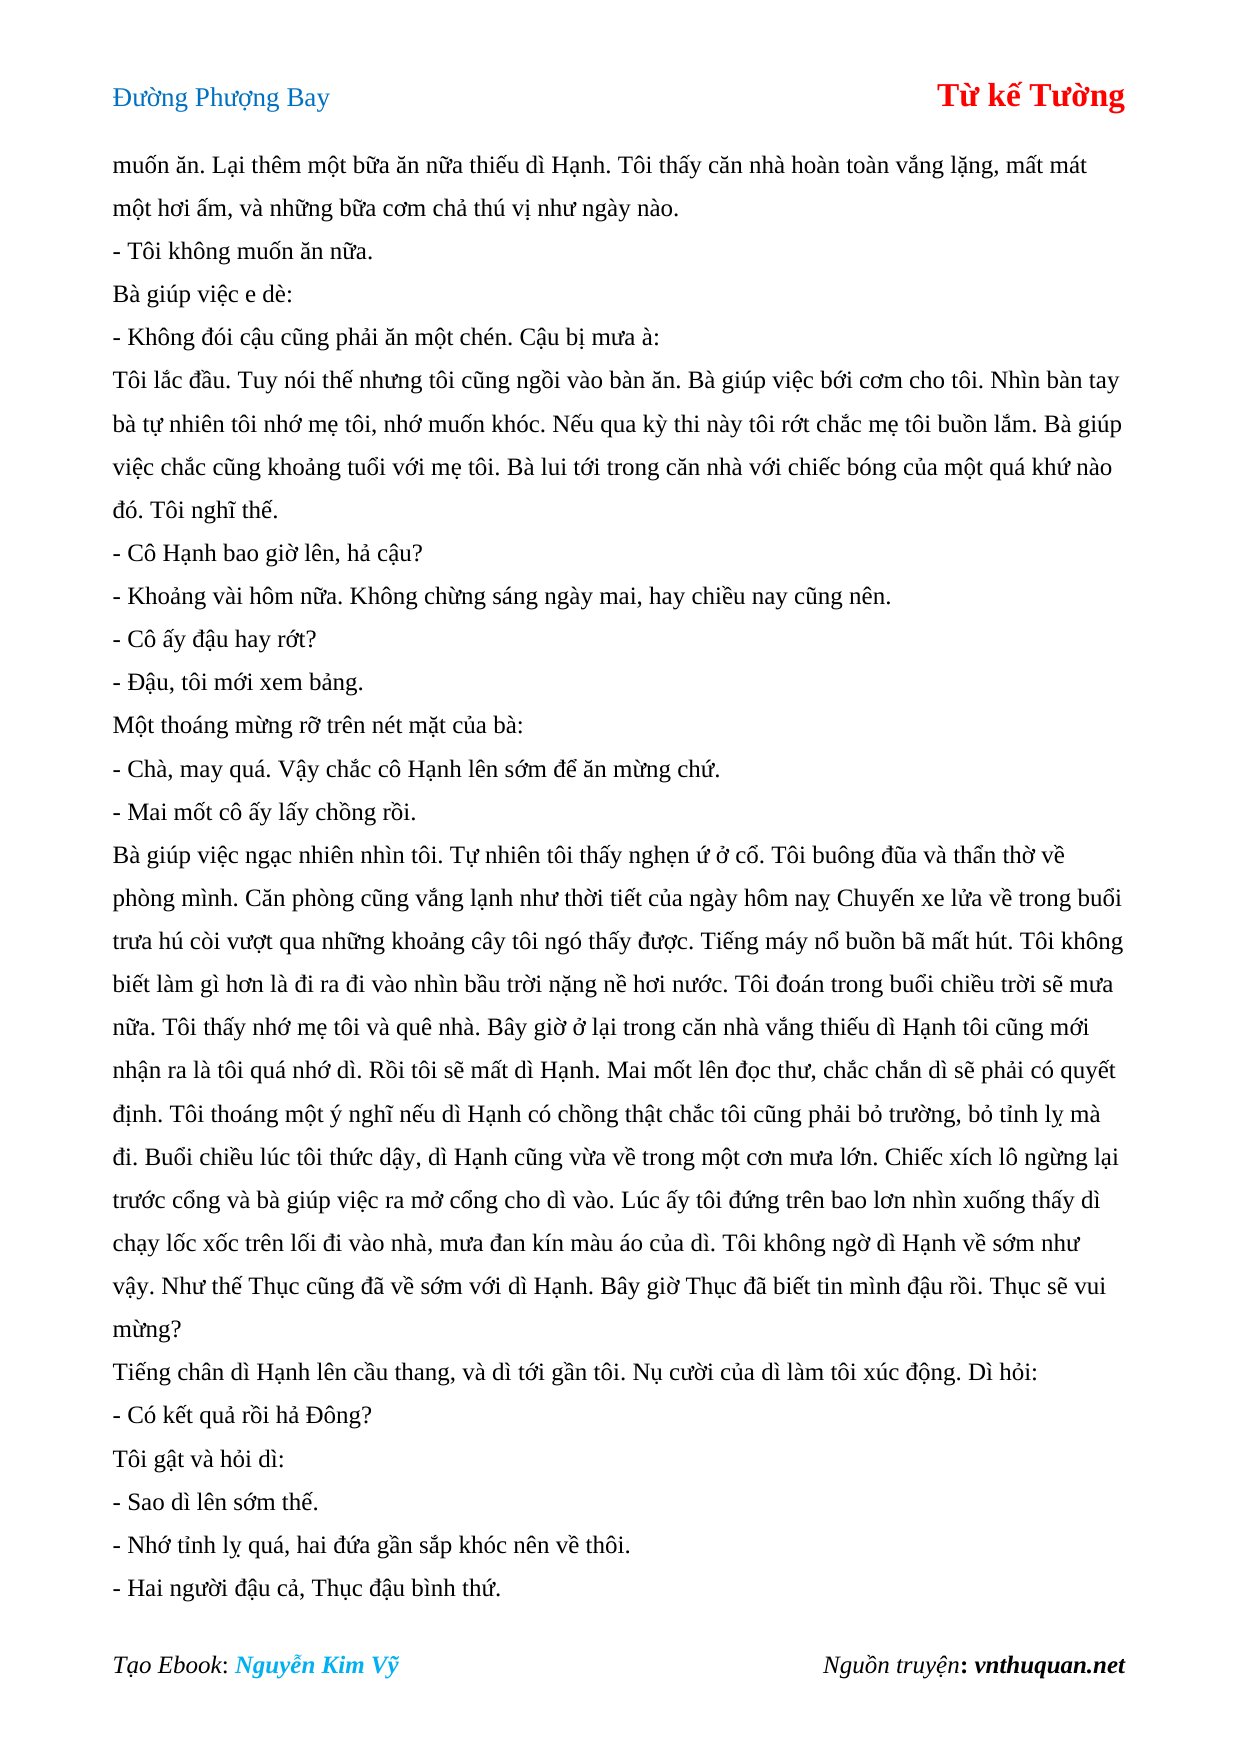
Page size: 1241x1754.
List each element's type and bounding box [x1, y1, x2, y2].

text [112, 150, 1128, 1602]
